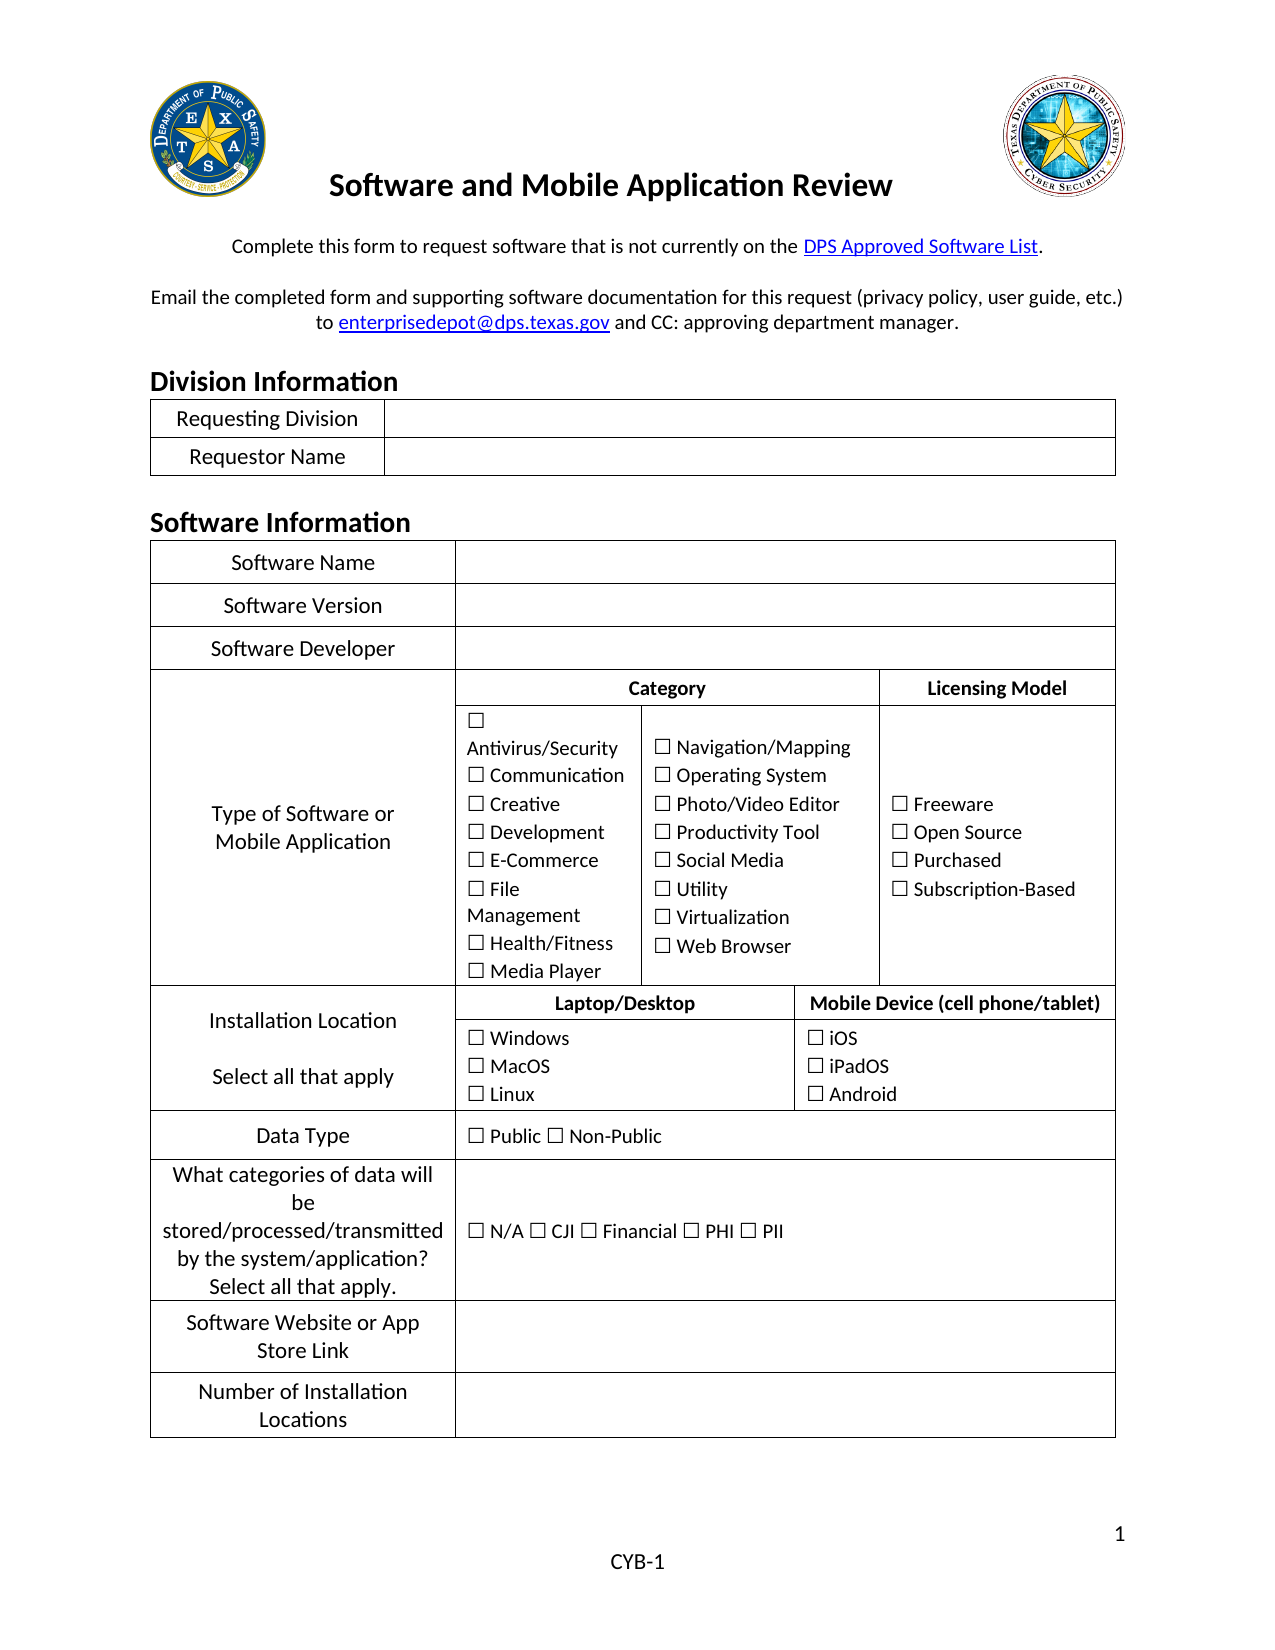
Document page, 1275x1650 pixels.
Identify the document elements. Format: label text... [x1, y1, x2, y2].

text Email the completed form and supporting software documentation for this request (privacy policy, user guide, etc.) to enterprisedepot@dps.texas.gov and CC: approving department manager. [150, 284, 1125, 335]
table_cell Licensing Model [880, 670, 1115, 705]
table_cell Public Non-Public [456, 1111, 1115, 1159]
table_cell Installation Location Select all that apply [151, 986, 455, 1110]
table_header Software Name [151, 541, 455, 583]
table_cell What categories of data will be stored/processed/transmitted by the system/application? Select all that apply. [151, 1160, 455, 1300]
table_header [385, 400, 1115, 437]
picture [150, 81, 266, 197]
table_cell N/A CJI Financial PHI PII [456, 1160, 1115, 1300]
text Division Information [150, 363, 1125, 398]
table_cell Type of Software or Mobile Application [151, 670, 455, 985]
table_cell Category [456, 670, 879, 705]
table_cell Laptop/Desktop [456, 986, 794, 1019]
table_cell Navigation/Mapping Operating System Photo/Video Editor Productivity Tool Social Media Utility Virtualization Web Browser [642, 706, 879, 985]
table_cell Number of Installation Locations [151, 1373, 455, 1437]
text Complete this form to request software that is not currently on the DPS Approved Software List. [150, 233, 1125, 259]
table_cell Software Version [151, 584, 455, 626]
table_cell [456, 584, 1115, 626]
table_cell Windows MacOS Linux [456, 1020, 794, 1110]
table_header Requesting Division [151, 400, 384, 437]
table_cell Software Website or App Store Link [151, 1301, 455, 1372]
table_cell Mobile Device (cell phone/tablet) [795, 986, 1115, 1019]
table_cell [456, 1373, 1115, 1437]
table_cell Requestor Name [151, 438, 384, 475]
table_cell Antivirus/Security Communication Creative Development E-Commerce File Management Health/Fitness Media Player [456, 706, 641, 985]
text Software Information [150, 504, 1125, 540]
table_cell Freeware Open Source Purchased Subscription-Based [880, 706, 1115, 985]
table_cell [456, 1301, 1115, 1372]
table_cell Data Type [151, 1111, 455, 1159]
table_cell [385, 438, 1115, 475]
table_cell iOS iPadOS Android [795, 1020, 1115, 1110]
picture [1003, 75, 1125, 197]
table_cell Software Developer [151, 627, 455, 669]
table_cell [456, 627, 1115, 669]
table_header [456, 541, 1115, 583]
